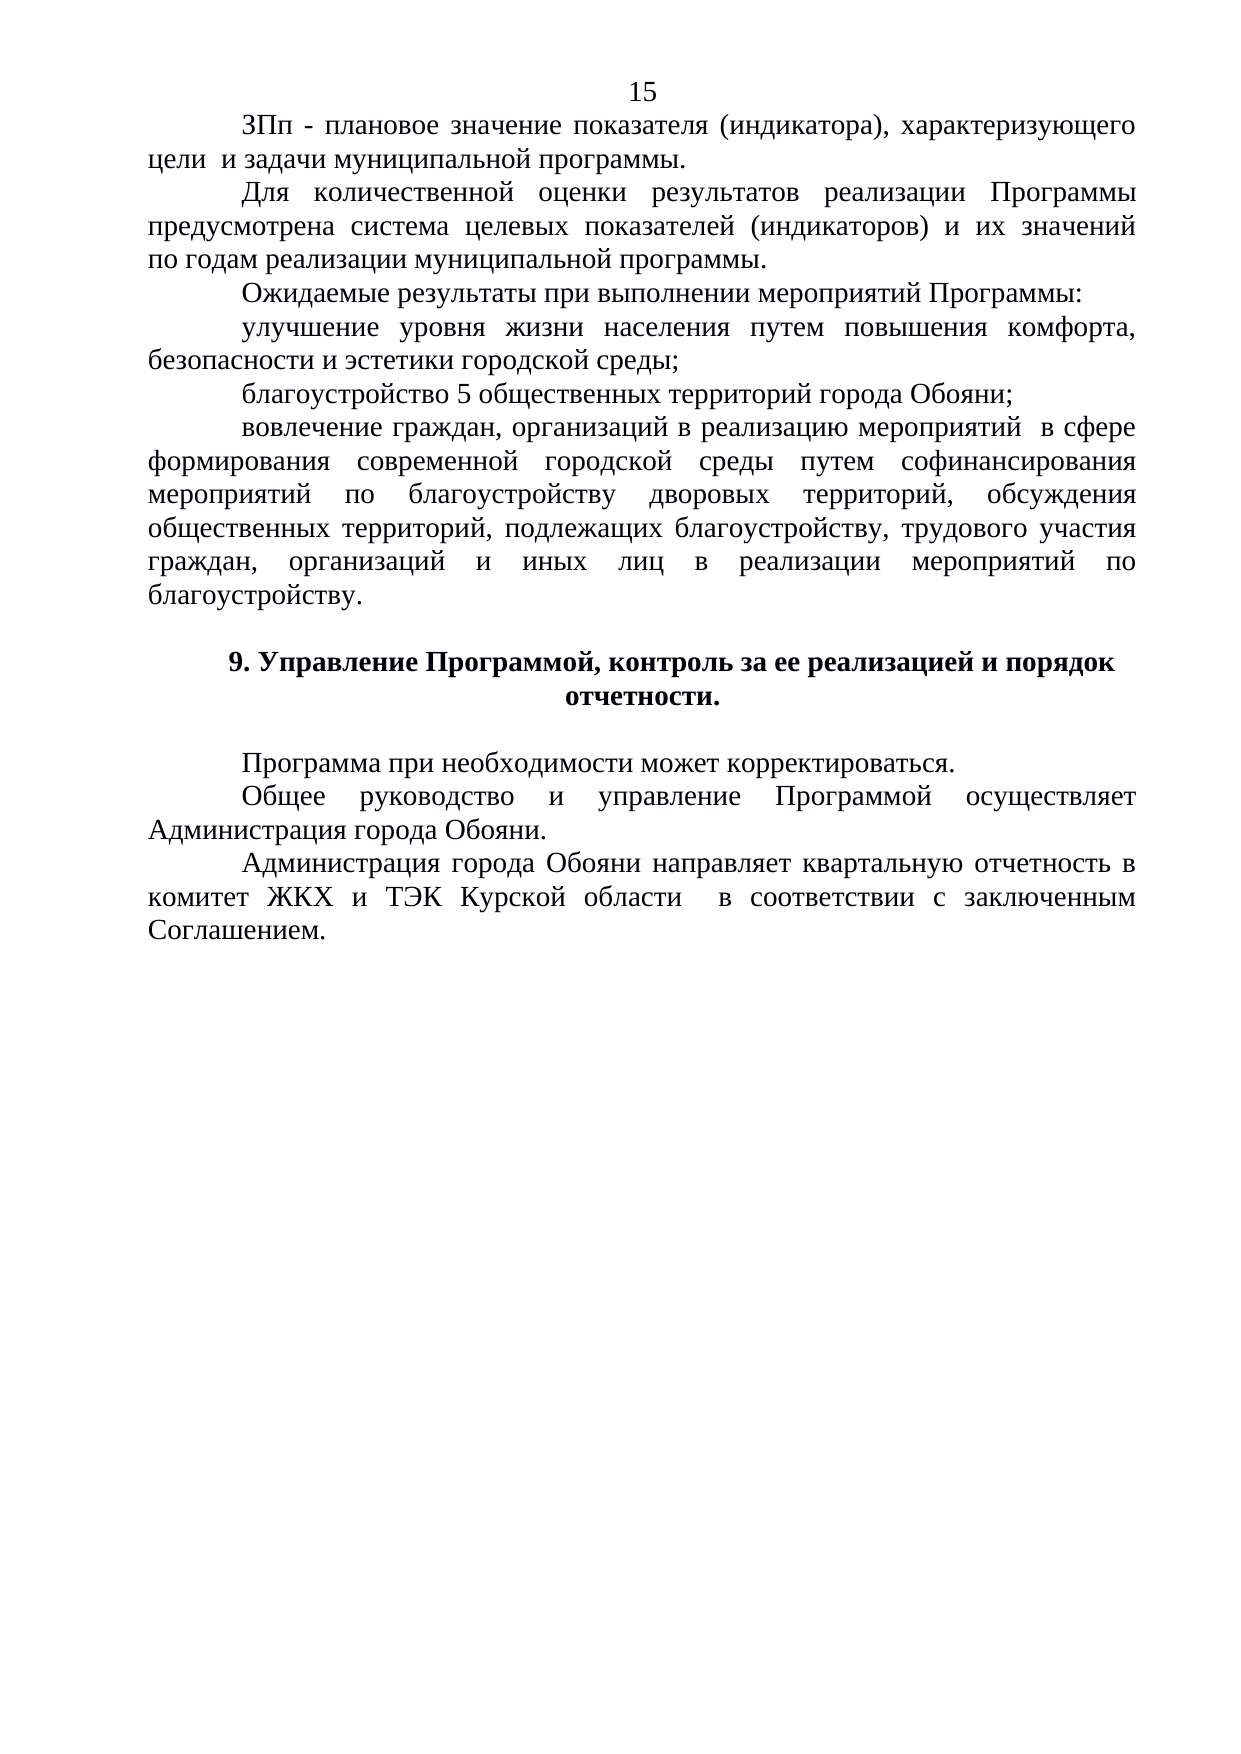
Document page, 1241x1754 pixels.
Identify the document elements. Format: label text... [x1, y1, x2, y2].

text вовлечение граждан, организаций в реализацию мероприятий в сфере формирования современной городской среды путем софинансирования мероприятий по благоустройству дворовых территорий, обсуждения общественных территорий, подлежащих благоустройству, трудового участия граждан, организаций и иных лиц в реализации мероприятий по благоустройству. [148, 409, 1137, 611]
text Администрация города Обояни направляет квартальную отчетность в комитет ЖКХ и ТЭК Курской области в соответствии с заключенным Соглашением. [148, 845, 1137, 946]
text благоустройство 5 общественных территорий города Обояни; [148, 376, 1137, 409]
text Ожидаемые результаты при выполнении мероприятий Программы: [148, 275, 1137, 309]
text 9. Управление Программой, контроль за ее реализацией и порядок отчетности. [148, 644, 1137, 711]
text Программа при необходимости может корректироваться. [148, 745, 1137, 778]
text ЗПп - плановое значение показателя (индикатора), характеризующего цели и задачи муниципальной программы. [148, 107, 1137, 174]
text улучшение уровня жизни населения путем повышения комфорта, безопасности и эстетики городской среды; [148, 309, 1137, 376]
text Для количественной оценки результатов реализации Программы предусмотрена система целевых показателей (индикаторов) и их значений по годам реализации муниципальной программы. [148, 174, 1137, 275]
text Общее руководство и управление Программой осуществляет Администрация города Обояни. [148, 778, 1137, 845]
